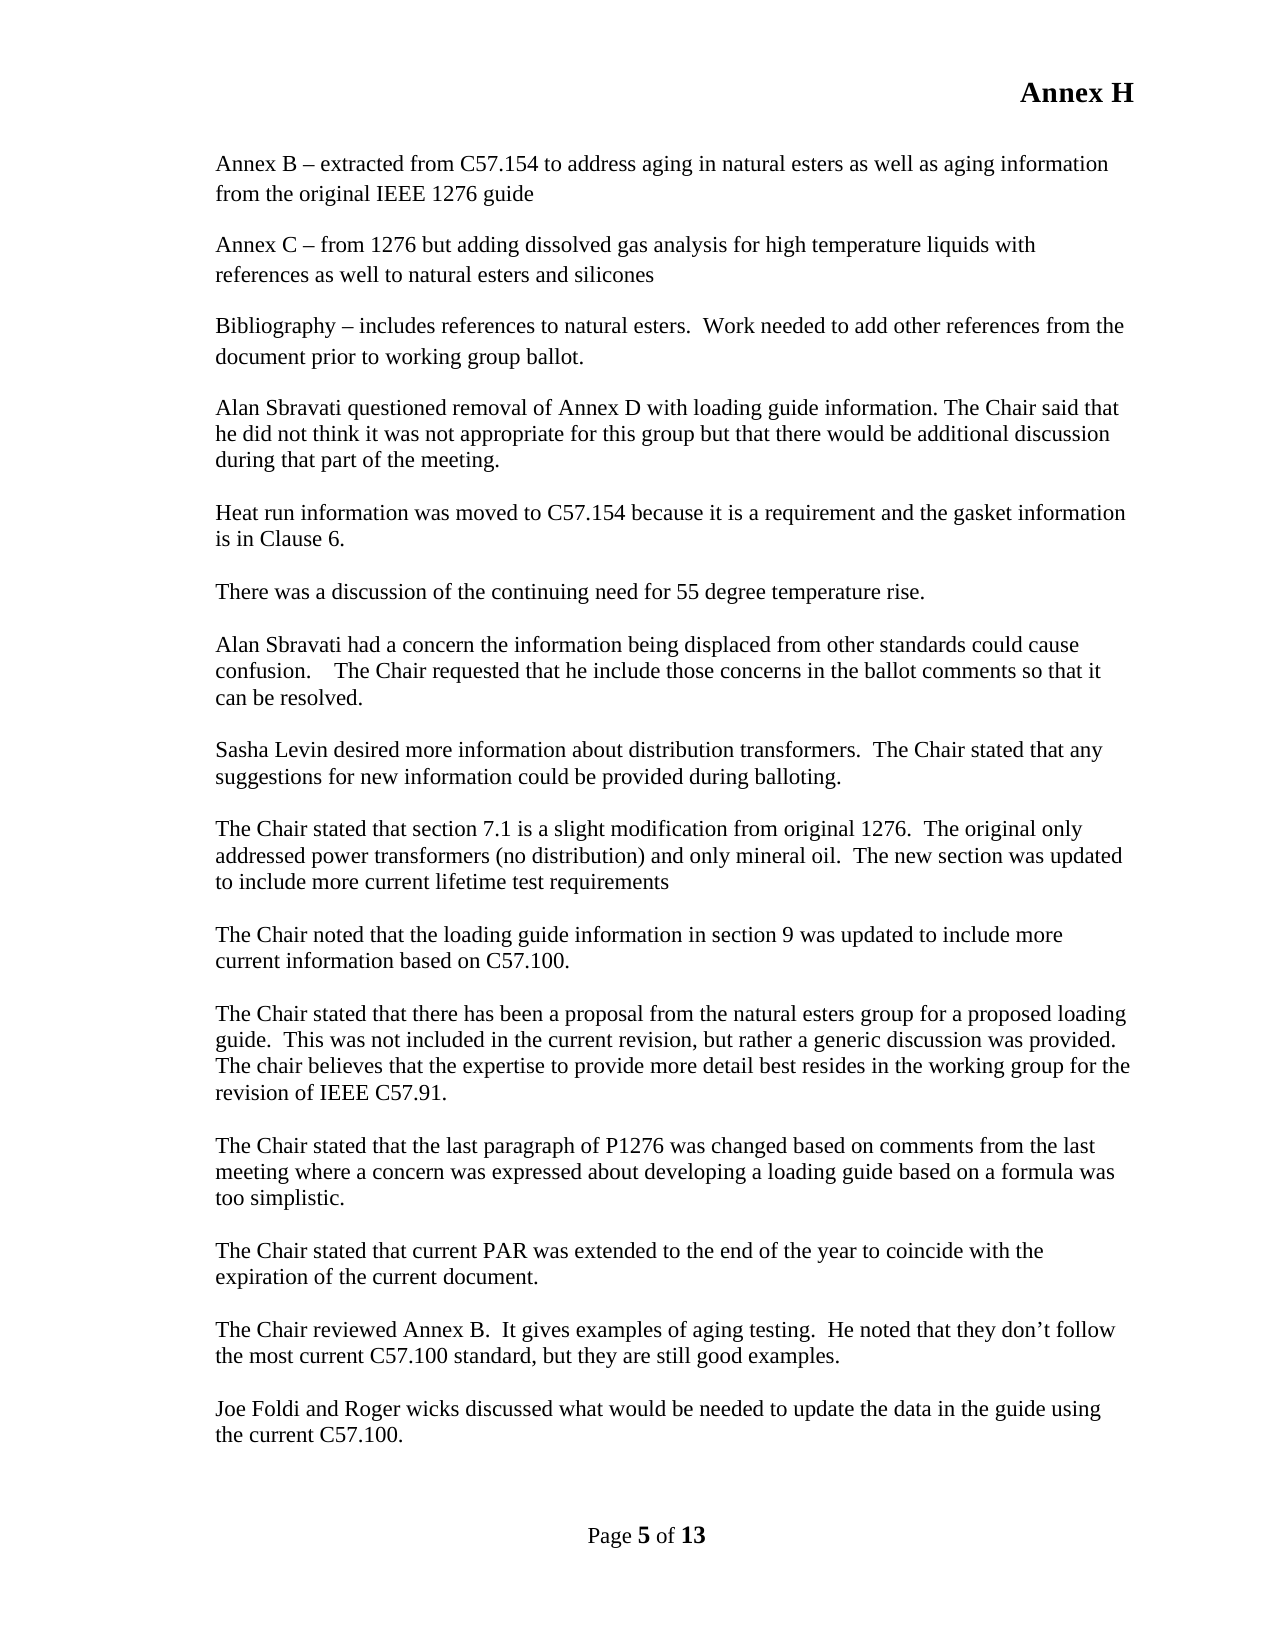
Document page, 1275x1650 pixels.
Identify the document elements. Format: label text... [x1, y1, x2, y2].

text The Chair stated that there has been a proposal from the natural esters group for a proposed loading guide. This was not included in the current revision, but rather a generic discussion was provided. The chair believes that the expertise to provide more detail best resides in the working group for the revision of IEEE C57.91. [215, 1000, 1134, 1105]
text Annex B – extracted from C57.154 to address aging in natural esters as well as aging information from the original IEEE 1276 guide [215, 150, 1134, 207]
text There was a discussion of the continuing need for 55 degree temperature rise. [215, 578, 1134, 604]
text The Chair reviewed Annex B. It gives examples of aging testing. He noted that they don’t follow the most current C57.100 standard, but they are still good examples. [215, 1316, 1134, 1369]
text Joe Foldi and Roger wicks discussed what would be needed to update the data in the guide using the current C57.100. [215, 1395, 1134, 1448]
text Alan Sbravati questioned removal of Annex D with loading guide information. The Chair said that he did not think it was not appropriate for this group but that there would be additional discussion during that part of the meeting. [215, 394, 1134, 473]
text Annex C – from 1276 but adding dissolved gas analysis for high temperature liquids with references as well to natural esters and silicones [215, 231, 1134, 288]
text Bibliography – includes references to natural esters. Work needed to add other references from the document prior to working group ballot. [215, 312, 1134, 369]
text Heat run information was moved to C57.154 because it is a requirement and the gasket information is in Clause 6. [215, 499, 1134, 552]
text Sasha Levin desired more information about distribution transformers. The Chair stated that any suggestions for new information could be provided during balloting. [215, 736, 1134, 789]
text The Chair noted that the loading guide information in section 9 was updated to include more current information based on C57.100. [215, 921, 1134, 973]
text The Chair stated that the last paragraph of P1276 was changed based on comments from the last meeting where a concern was expressed about developing a loading guide based on a formula was too simplistic. [215, 1132, 1134, 1211]
text The Chair stated that current PAR was extended to the end of the year to coincide with the expiration of the current document. [215, 1237, 1134, 1290]
text The Chair stated that section 7.1 is a slight modification from original 1276. The original only addressed power transformers (no distribution) and only mineral oil. The new section was updated to include more current lifetime test requirements [215, 815, 1134, 894]
text Alan Sbravati had a concern the information being displaced from other standards could cause confusion. The Chair requested that he include those concerns in the ballot comments so that it can be resolved. [215, 631, 1134, 710]
